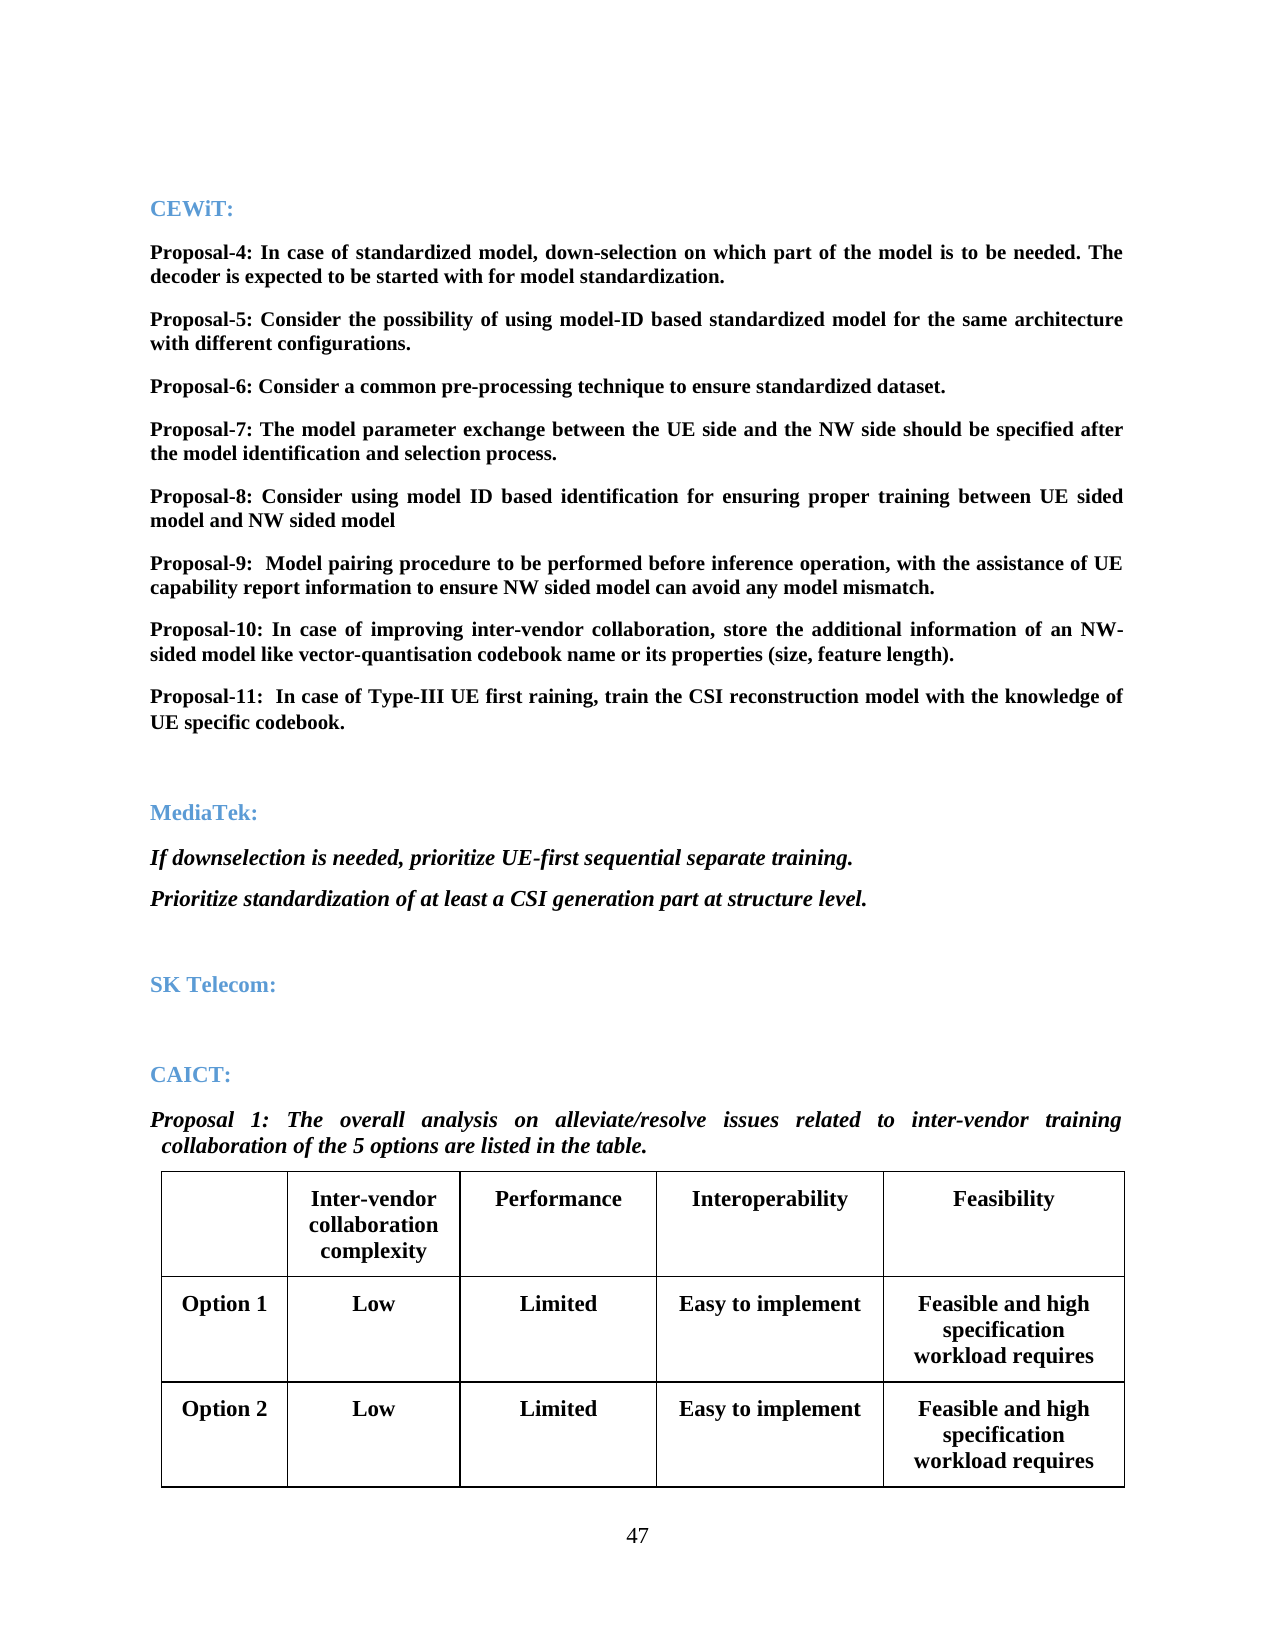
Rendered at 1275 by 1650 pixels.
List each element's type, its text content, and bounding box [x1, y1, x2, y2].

text Proposal-8: Consider using model ID based identification for ensuring proper training between UE sided model and NW sided model [150, 484, 1125, 532]
table_cell Low [288, 1277, 459, 1381]
table_cell Low [288, 1383, 459, 1486]
text Proposal-7: The model parameter exchange between the UE side and the NW side should be specified after the model identification and selection process. [150, 417, 1125, 465]
table_cell Limited [461, 1383, 656, 1486]
text SK Telecom: [150, 971, 1125, 997]
table_header Inter-vendor collaboration complexity [288, 1172, 459, 1276]
table_header Interoperability [657, 1172, 883, 1276]
text Proposal-11: In case of Type-III UE first raining, train the CSI reconstruction model with the knowledge of UE specific codebook. [150, 684, 1125, 735]
text CEWiT: [150, 195, 1125, 221]
text Proposal-5: Consider the possibility of using model-ID based standardized model for the same architecture with different configurations. [150, 307, 1125, 355]
table_header [162, 1172, 287, 1276]
table_cell Limited [461, 1277, 656, 1381]
text MediaTek: [150, 798, 1125, 825]
table_cell Easy to implement [657, 1383, 883, 1486]
text Proposal-9: Model pairing procedure to be performed before inference operation, with the assistance of UE capability report information to ensure NW sided model can avoid any model mismatch. [150, 551, 1125, 599]
table_header Performance [461, 1172, 656, 1276]
table_cell Feasible and high specification workload requires [884, 1277, 1124, 1381]
table_cell Feasible and high specification workload requires [884, 1383, 1124, 1486]
table_cell Easy to implement [657, 1277, 883, 1381]
text Proposal-6: Consider a common pre-processing technique to ensure standardized dataset. [150, 374, 1125, 398]
list Prioritize standardization of at least a CSI generation part at structure level. [150, 884, 1125, 911]
text Proposal-4: In case of standardized model, down-selection on which part of the model is to be needed. The decoder is expected to be started with for model standardization. [150, 240, 1125, 288]
list If downselection is needed, prioritize UE-first sequential separate training. [150, 844, 1125, 870]
text CAICT: [150, 1061, 1125, 1087]
table_cell Option 2 [162, 1383, 287, 1486]
text Proposal-10: In case of improving inter-vendor collaboration, store the additional information of an NW-sided model like vector-quantisation codebook name or its properties (size, feature length). [150, 617, 1125, 666]
text Proposal 1: The overall analysis on alleviate/resolve issues related to inter-vendor training collaboration of the 5 options are listed in the table. [150, 1106, 1125, 1159]
table_header Feasibility [884, 1172, 1124, 1276]
table_cell Option 1 [162, 1277, 287, 1381]
